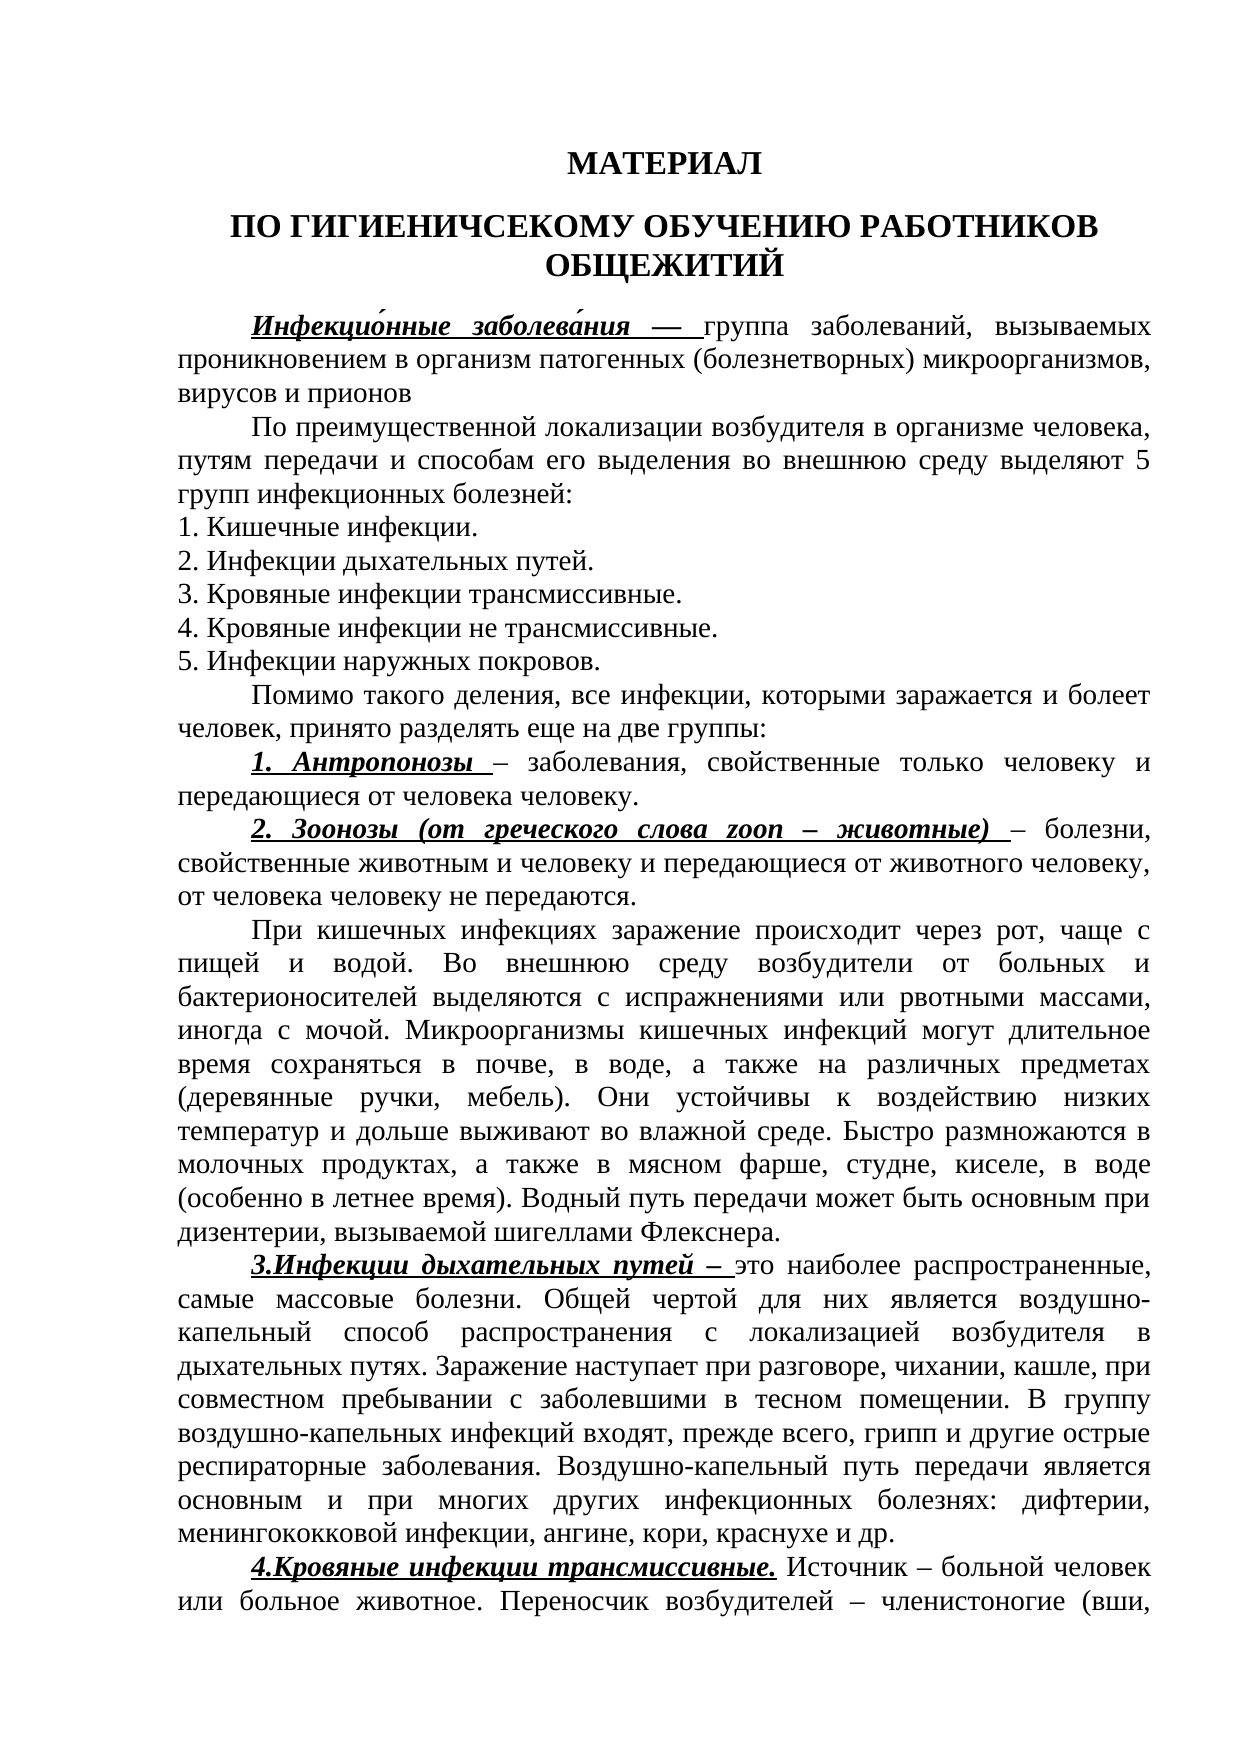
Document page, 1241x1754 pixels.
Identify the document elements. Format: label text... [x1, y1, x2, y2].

text 2. Инфекции дыхательных путей. [177, 543, 1152, 576]
text 1. Кишечные инфекции. [177, 509, 1152, 543]
text По преимущественной локализации возбудителя в организме человека, путям передачи и способам его выделения во внешнюю среду выделяют 5 групп инфекционных болезней: [177, 409, 1152, 509]
text 4. Кровяные инфекции не трансмиссивные. [177, 610, 1152, 643]
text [177, 1549, 1152, 1616]
text 3.Инфекции дыхательных путей – это наиболее распространенные, самые массовые болезни. Общей чертой для них является воздушно-капельный способ распространения с локализацией возбудителя в дыхательных путях. Заражение наступает при разговоре, чихании, кашле, при совместном пребывании с заболевшими в тесном помещении. В группу воздушно-капельных инфекций входят, прежде всего, грипп и другие острые респираторные заболевания. Воздушно-капельный путь передачи является основным и при многих других инфекционных болезнях: дифтерии, менингококковой инфекции, ангине, кори, краснухе и др. [177, 1247, 1152, 1549]
text 5. Инфекции наружных покровов. [177, 643, 1152, 677]
text Инфекцио́нные заболева́ния — группа заболеваний, вызываемых проникновением в организм патогенных (болезнетворных) микроорганизмов, вирусов и прионов [177, 308, 1152, 409]
text 2. Зоонозы (от греческого слова zoon – животные) – болезни, свойственные животным и человеку и передающиеся от животного человеку, от человека человеку не передаются. [177, 811, 1152, 912]
text 1. Антропонозы – заболевания, свойственные только человеку и передающиеся от человека человеку. [177, 744, 1152, 811]
text 3. Кровяные инфекции трансмиссивные. [177, 576, 1152, 610]
text Помимо такого деления, все инфекции, которыми заражается и болеет человек, принято разделять еще на две группы: [177, 677, 1152, 744]
text Материал [177, 143, 1152, 181]
text ПО ГИГИЕНИЧСЕКОМУ ОБУЧЕНИЮ РАБОТНИКОВ ОБЩЕЖИТИЙ [177, 206, 1152, 283]
text При кишечных инфекциях заражение происходит через рот, чаще с пищей и водой. Во внешнюю среду возбудители от больных и бактерионосителей выделяются с испражнениями или рвотными массами, иногда с мочой. Микроорганизмы кишечных инфекций могут длительное время сохраняться в почве, в воде, а также на различных предметах (деревянные ручки, мебель). Они устойчивы к воздействию низких температур и дольше выживают во влажной среде. Быстро размножаются в молочных продуктах, а также в мясном фарше, студне, киселе, в воде (особенно в летнее время). Водный путь передачи может быть основным при дизентерии, вызываемой шигеллами Флекснера. [177, 912, 1152, 1247]
